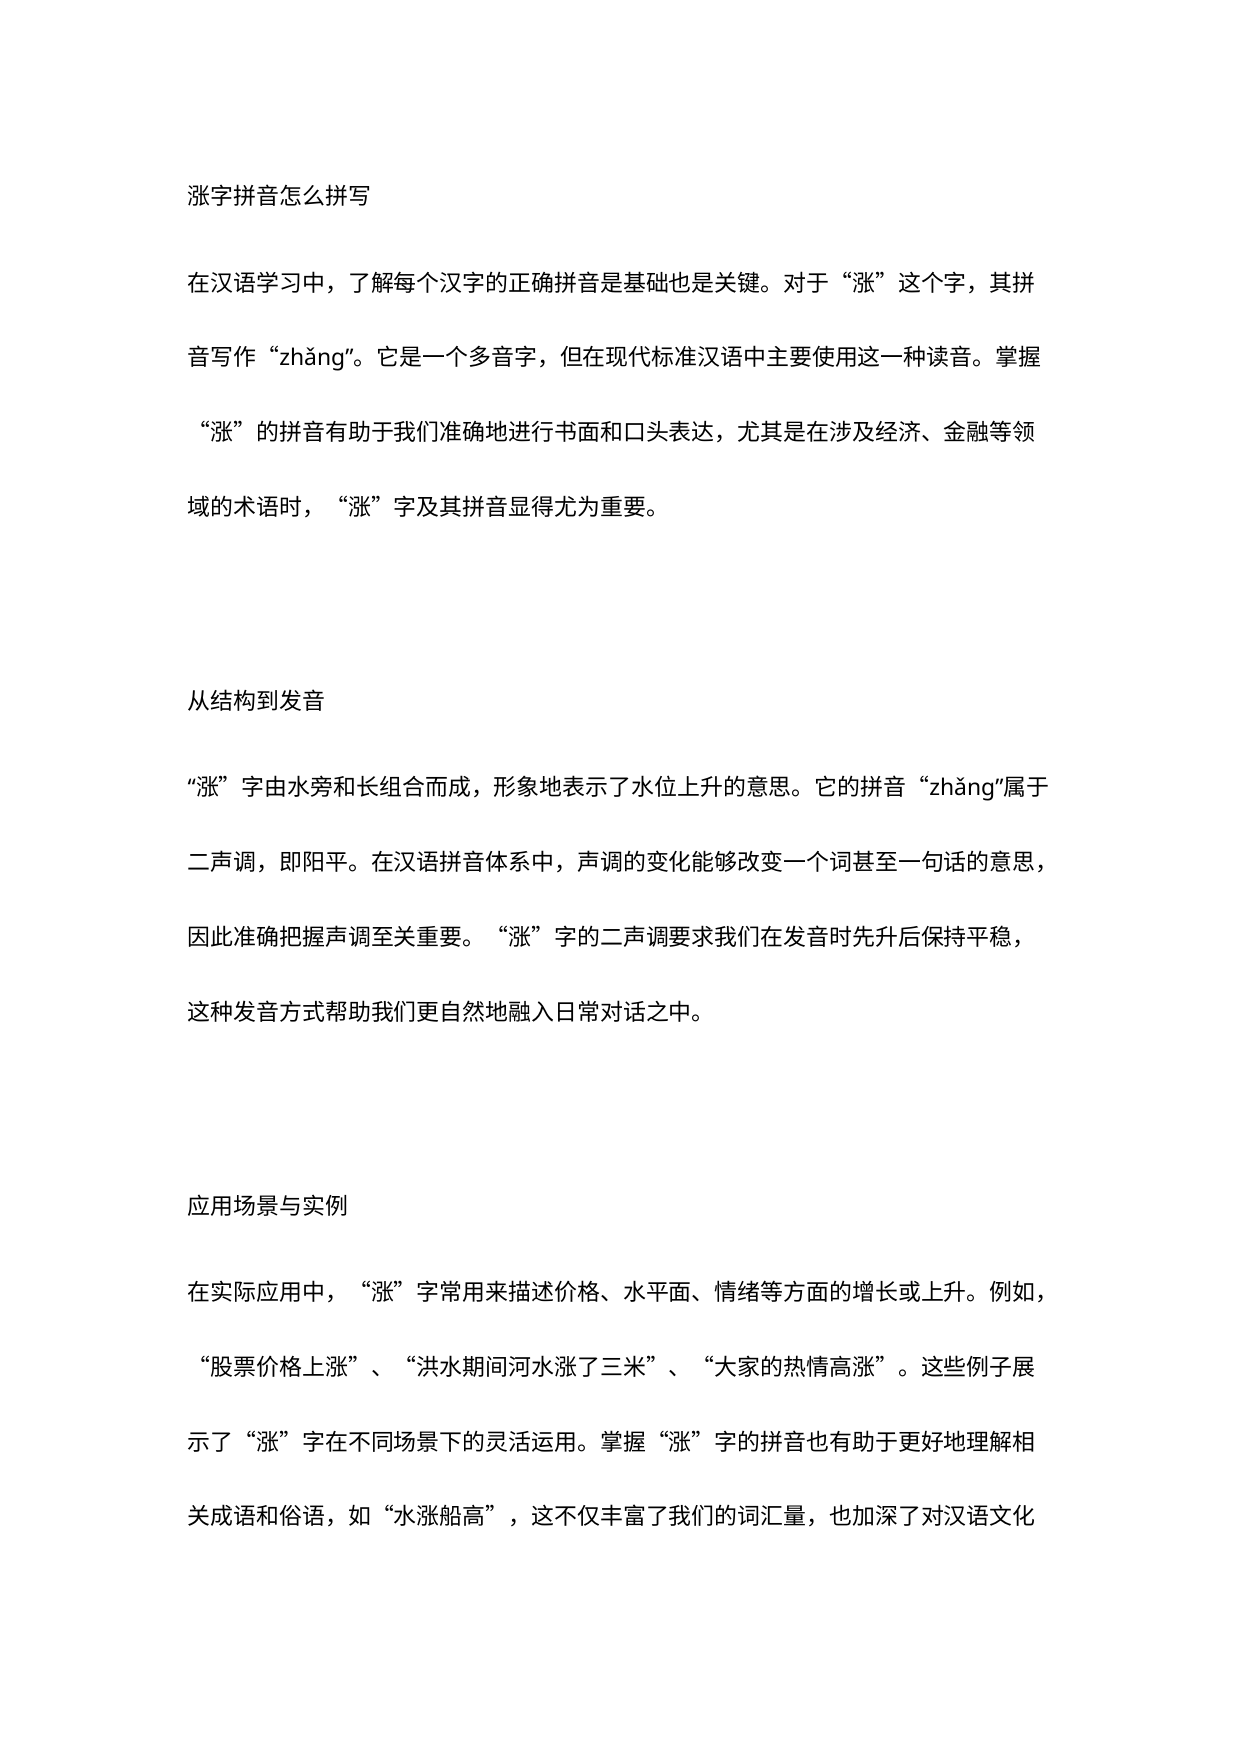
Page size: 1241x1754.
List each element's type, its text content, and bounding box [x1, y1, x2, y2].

text 在汉语学习中，了解每个汉字的正确拼音是基础也是关键。对于“涨”这个字，其拼音写作“zhǎng”。它是一个多音字，但在现代标准汉语中主要使用这一种读音。掌握“涨”的拼音有助于我们准确地进行书面和口头表达，尤其是在涉及经济、金融等领域的术语时，“涨”字及其拼音显得尤为重要。 [187, 248, 1053, 538]
text 从结构到发音 [187, 667, 1053, 732]
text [187, 1258, 1053, 1547]
text “涨”字由水旁和长组合而成，形象地表示了水位上升的意思。它的拼音“zhǎng”属于二声调，即阳平。在汉语拼音体系中，声调的变化能够改变一个词甚至一句话的意思，因此准确把握声调至关重要。“涨”字的二声调要求我们在发音时先升后保持平稳，这种发音方式帮助我们更自然地融入日常对话之中。 [187, 753, 1053, 1042]
text 涨字拼音怎么拼写 [187, 162, 1053, 227]
text 应用场景与实例 [187, 1172, 1053, 1237]
